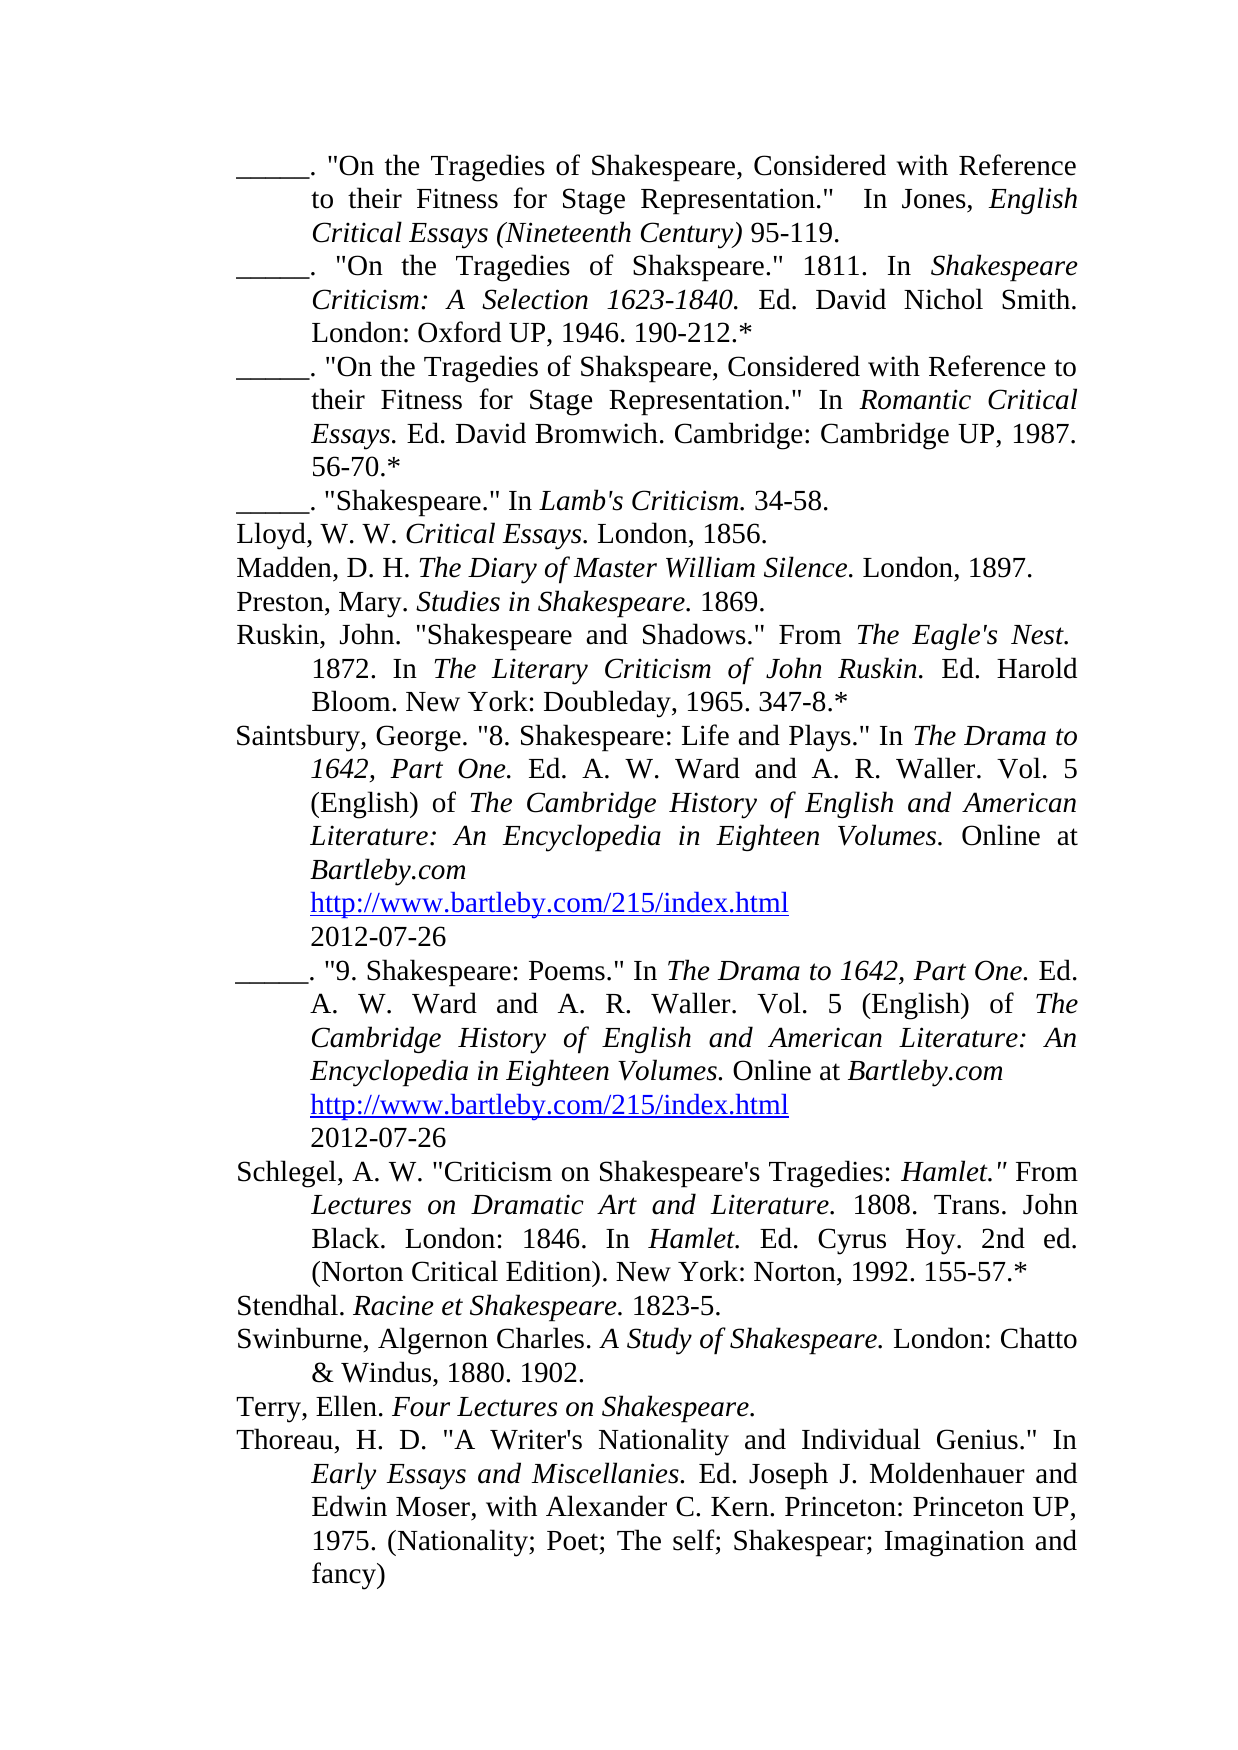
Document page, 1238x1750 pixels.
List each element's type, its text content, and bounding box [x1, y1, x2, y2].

text Thoreau, H. D. "A Writer's Nationality and Individual Genius." In Early Essays and Miscellanies. Ed. Joseph J. Moldenhauer and Edwin Moser, with Alexander C. Kern. Princeton: Princeton UP, 1975. (Nationality; Poet; The self; Shakespear; Imagination and fancy) [236, 1422, 1078, 1590]
text _____. "Shakespeare." In Lamb's Criticism. 34-58. [236, 483, 1078, 517]
text Lloyd, W. W. Critical Essays. London, 1856. [236, 517, 1078, 550]
text _____. "On the Tragedies of Shakspeare." 1811. In Shakespeare Criticism: A Selection 1623-1840. Ed. David Nichol Smith. London: Oxford UP, 1946. 190-212.* [236, 248, 1078, 349]
text http://www.bartleby.com/215/index.html [235, 886, 1078, 919]
text http://www.bartleby.com/215/index.html [235, 1087, 1078, 1120]
text 2012-07-26 [235, 919, 1078, 953]
text _____. "On the Tragedies of Shakspeare, Considered with Reference to their Fitness for Stage Representation." In Romantic Critical Essays. Ed. David Bromwich. Cambridge: Cambridge UP, 1987. 56-70.* [236, 349, 1078, 483]
text 2012-07-26 [235, 1120, 1078, 1154]
text _____. "9. Shakespeare: Poems." In The Drama to 1642, Part One. Ed. A. W. Ward and A. R. Waller. Vol. 5 (English) of The Cambridge History of English and American Literature: An Encyclopedia in Eighteen Volumes. Online at Bartleby.com [235, 953, 1078, 1087]
text Terry, Ellen. Four Lectures on Shakespeare. [236, 1389, 1078, 1422]
text Swinburne, Algernon Charles. A Study of Shakespeare. London: Chatto & Windus, 1880. 1902. [236, 1322, 1078, 1389]
text Ruskin, John. "Shakespeare and Shadows." From The Eagle's Nest. 1872. In The Literary Criticism of John Ruskin. Ed. Harold Bloom. New York: Doubleday, 1965. 347-8.* [236, 617, 1078, 718]
text Saintsbury, George. "8. Shakespeare: Life and Plays." In The Drama to 1642, Part One. Ed. A. W. Ward and A. R. Waller. Vol. 5 (English) of The Cambridge History of English and American Literature: An Encyclopedia in Eighteen Volumes. Online at Bartleby.com [235, 718, 1078, 886]
text _____. "On the Tragedies of Shakespeare, Considered with Reference to their Fitness for Stage Representation." In Jones, English Critical Essays (Nineteenth Century) 95-119. [236, 148, 1078, 248]
text Stendhal. Racine et Shakespeare. 1823-5. [236, 1288, 1078, 1322]
text Madden, D. H. The Diary of Master William Silence. London, 1897. [236, 550, 1078, 584]
text Schlegel, A. W. "Criticism on Shakespeare's Tragedies: Hamlet." From Lectures on Dramatic Art and Literature. 1808. Trans. John Black. London: 1846. In Hamlet. Ed. Cyrus Hoy. 2nd ed. (Norton Critical Edition). New York: Norton, 1992. 155-57.* [236, 1154, 1078, 1288]
text Preston, Mary. Studies in Shakespeare. 1869. [236, 584, 1078, 617]
